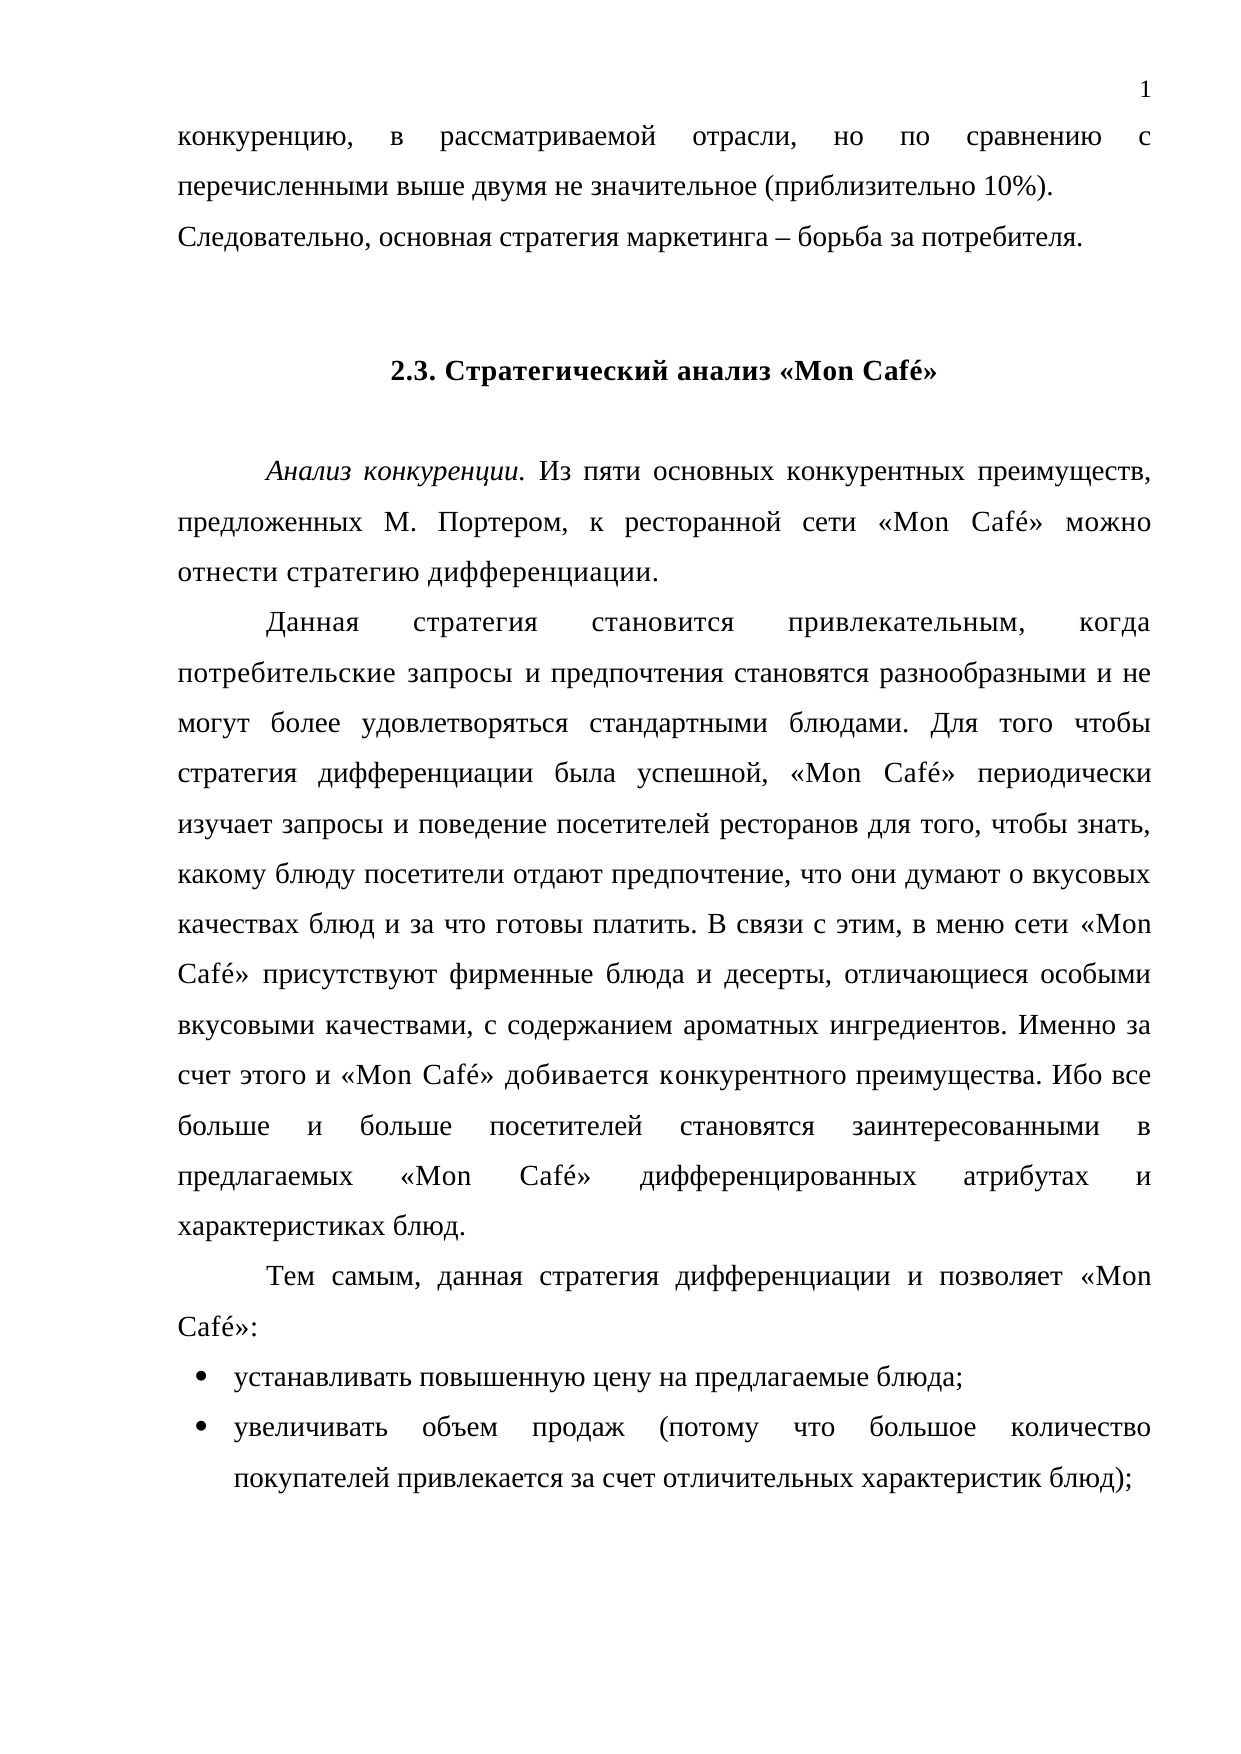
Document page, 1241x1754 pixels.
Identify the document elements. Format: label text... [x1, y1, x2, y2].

list увеличивать объем продаж (потому что большое количество покупателей привлекается за счет отличительных характеристик блюд); [196, 1409, 1152, 1493]
list устанавливать повышенную цену на предлагаемые блюда; [196, 1359, 1152, 1393]
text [177, 118, 1152, 202]
text Тем самым, данная стратегия дифференциации и позволяет «Mon Café»: [177, 1258, 1152, 1342]
subtitle 2.3. Стратегический анализ «Mon Café» [177, 353, 1152, 386]
text Анализ конкуренции. Из пяти основных конкурентных преимуществ, предложенных М. Портером, к ресторанной сети «Mon Café» можно отнести стратегию дифференциации. [177, 453, 1152, 588]
text Следовательно, основная стратегия маркетинга – борьба за потребителя. [177, 219, 1152, 252]
text Данная стратегия становится привлекательным, когда потребительские запросы и предпочтения становятся разнообразными и не могут более удовлетворяться стандартными блюдами. Для того чтобы стратегия дифференциации была успешной, «Mon Café» периодически изучает запросы и поведение посетителей ресторанов для того, чтобы знать, какому блюду посетители отдают предпочтение, что они думают о вкусовых качествах блюд и за что готовы платить. В связи с этим, в меню сети «Mon Café» присутствуют фирменные блюда и десерты, отличающиеся особыми вкусовыми качествами, с содержанием ароматных ингредиентов. Именно за счет этого и «Mon Café» добивается конкурентного преимущества. Ибо все больше и больше посетителей становятся заинтересованными в предлагаемых «Mon Café» дифференцированных атрибутах и характеристиках блюд. [177, 604, 1152, 1242]
